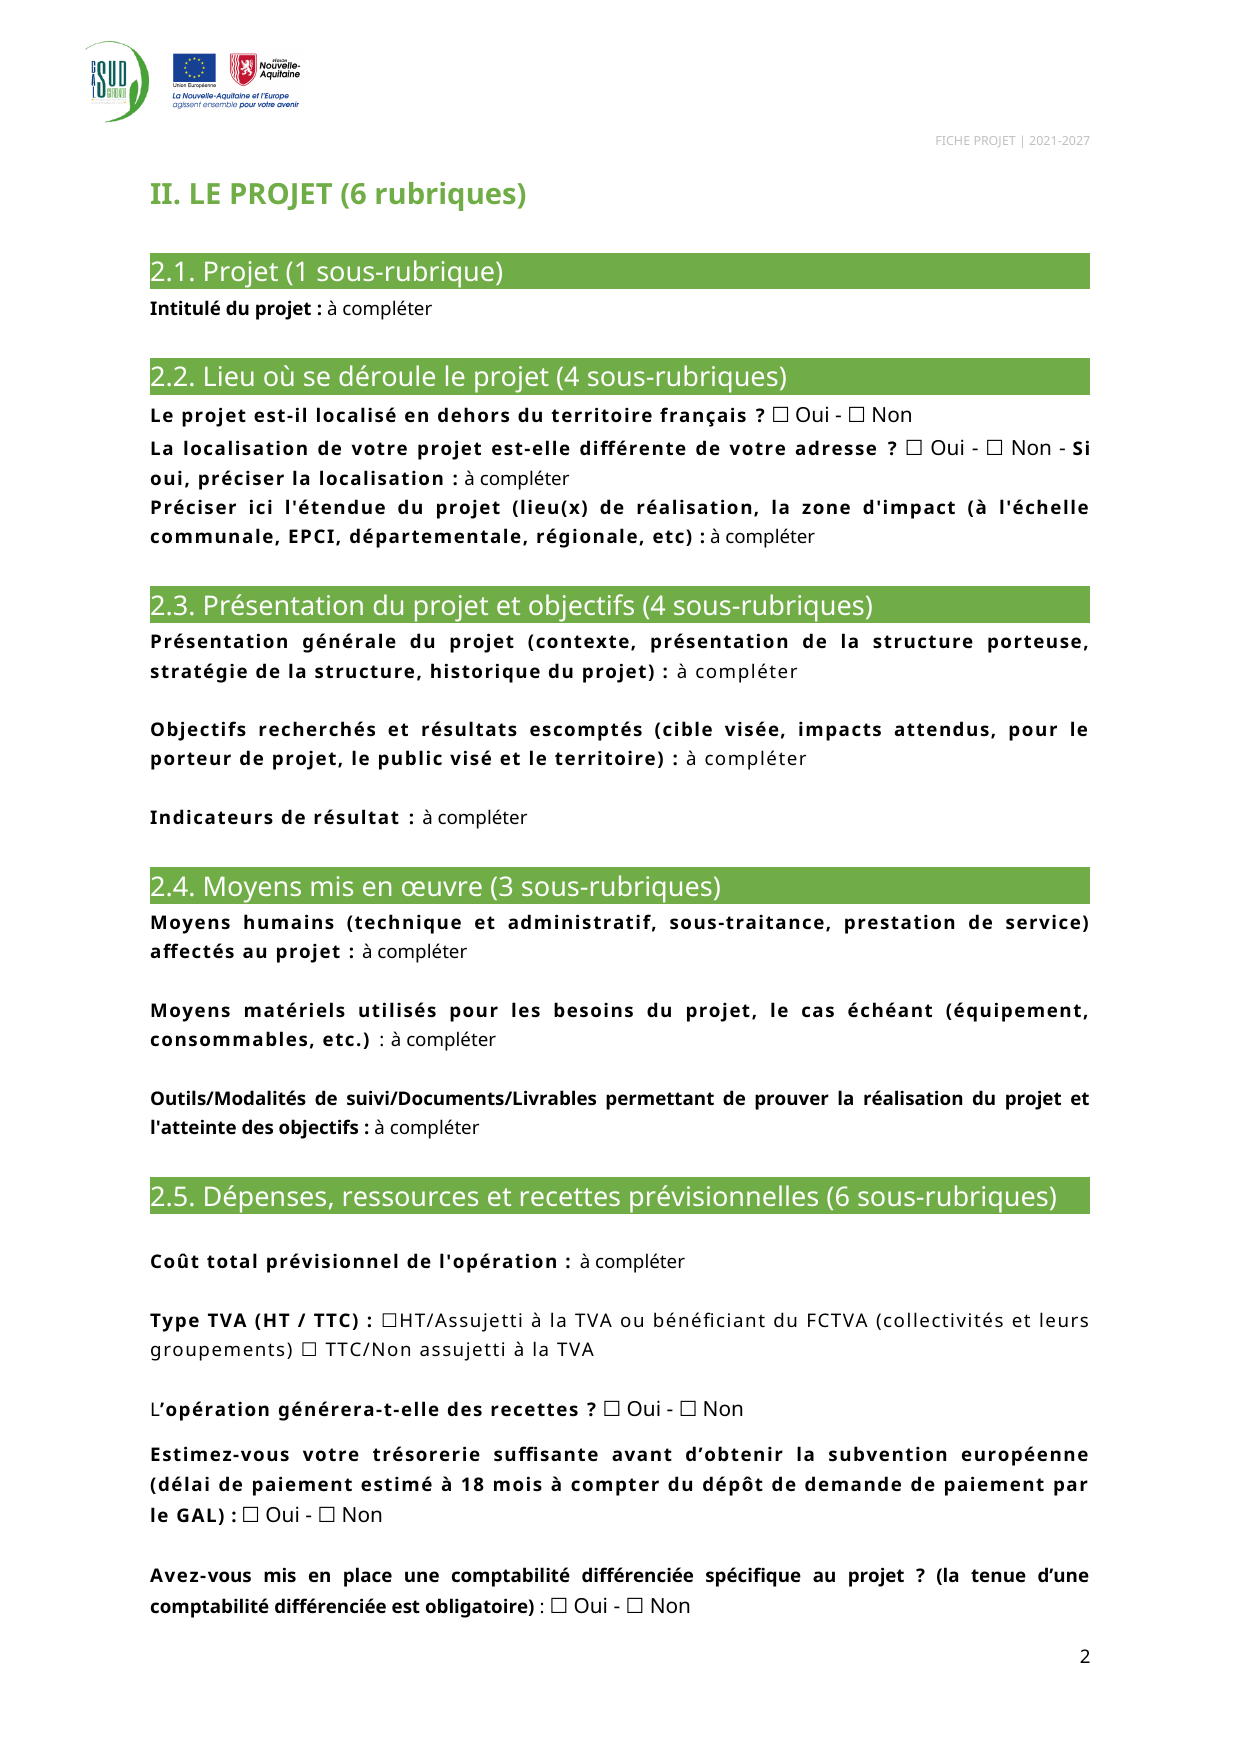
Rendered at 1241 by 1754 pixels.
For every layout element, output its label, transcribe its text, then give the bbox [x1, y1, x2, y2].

picture [166, 50, 304, 110]
text : à compléter [150, 494, 1090, 549]
text à compléter [150, 1085, 1090, 1140]
text Oui - Non [150, 1562, 1090, 1620]
text : Oui - Non [150, 1442, 1090, 1529]
text à compléter [150, 1249, 1090, 1274]
text à compléter [150, 295, 1090, 321]
picture [81, 41, 149, 126]
subtitle : à compléter [150, 716, 1090, 771]
text HT/Assujetti à la TVA ou bénéficiant du FCTVA (collectivités et leurs groupements) TTC/Non assujetti à la TVA [150, 1307, 1090, 1362]
text : à compléter [150, 997, 1090, 1052]
text Oui - Non [150, 1394, 1090, 1423]
text Oui - Non [150, 400, 1090, 429]
text : à compléter [150, 804, 1090, 830]
text à compléter [150, 909, 1090, 964]
text Oui - Non à compléter [150, 433, 1090, 491]
subtitle à compléter [150, 629, 1090, 683]
